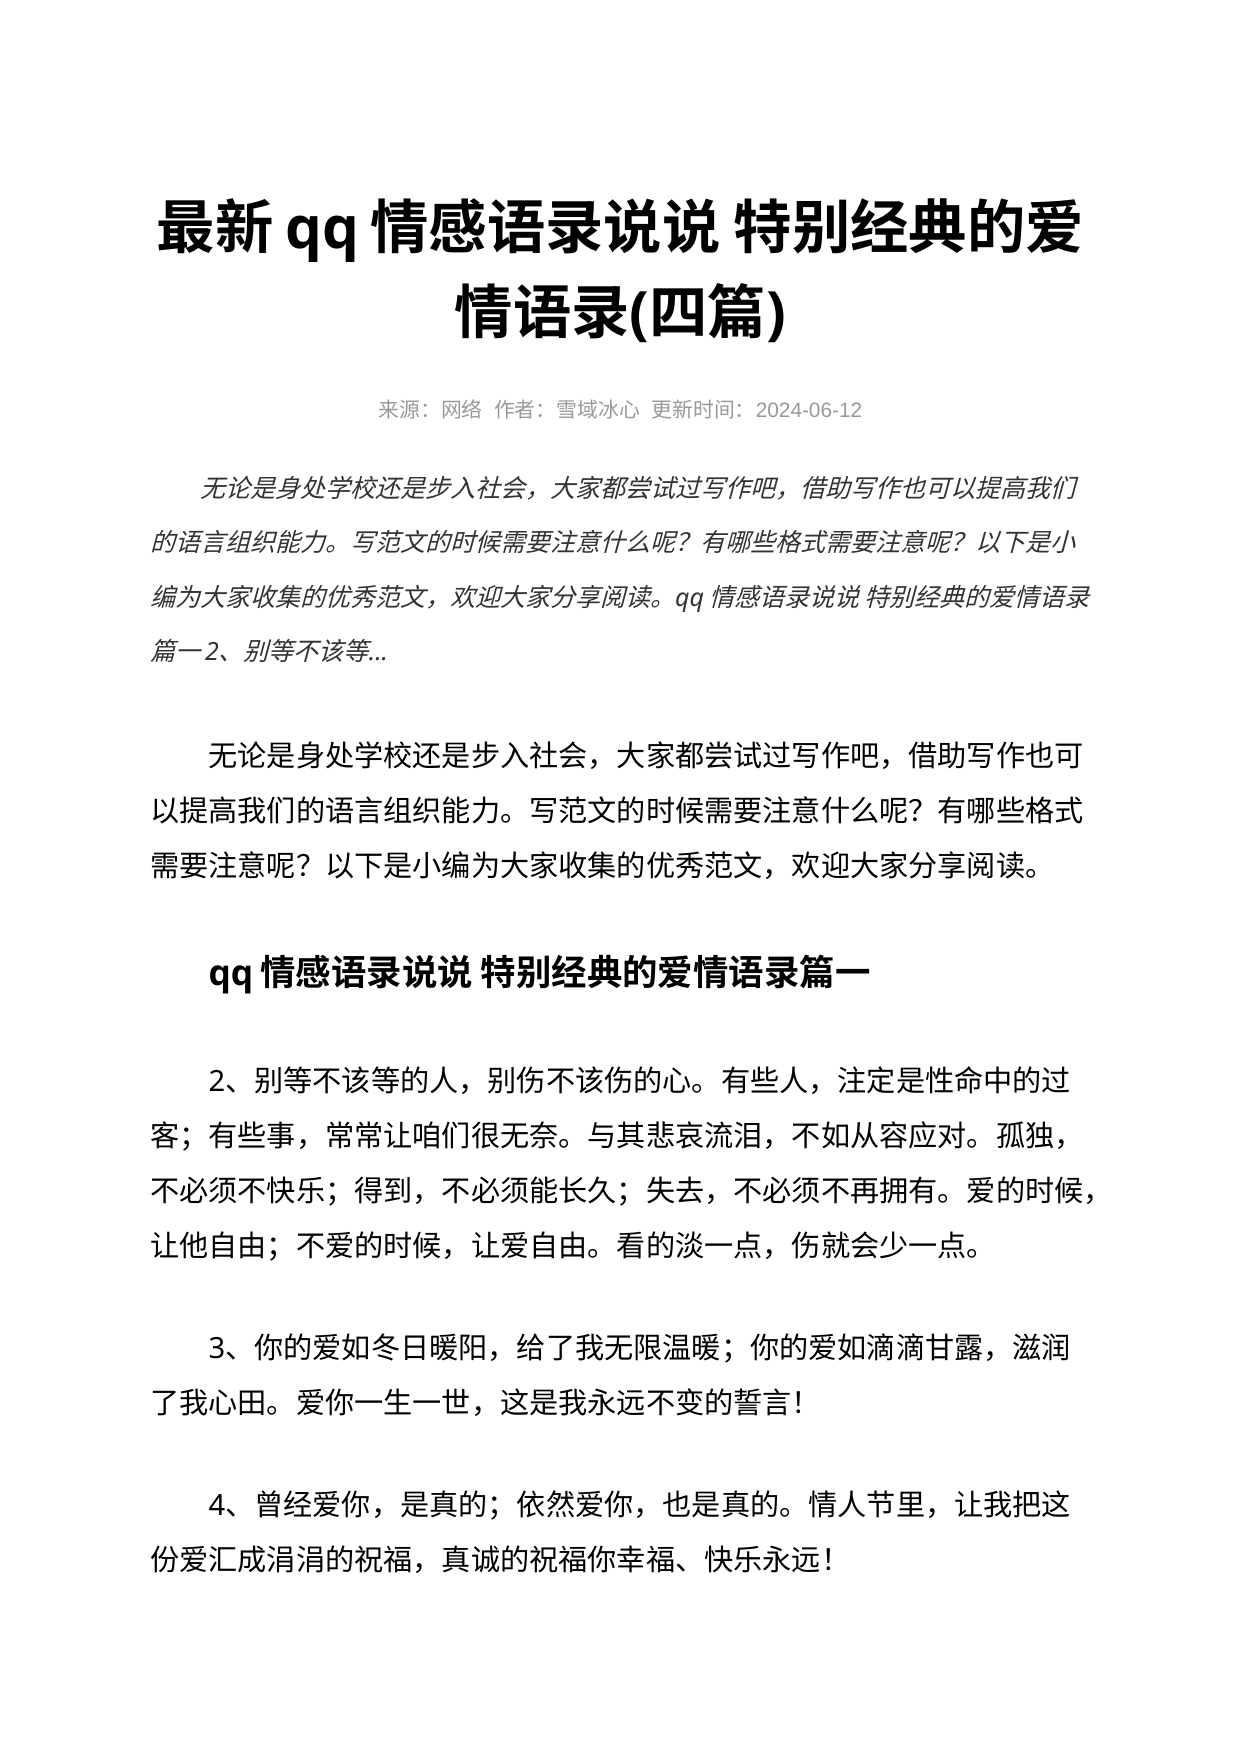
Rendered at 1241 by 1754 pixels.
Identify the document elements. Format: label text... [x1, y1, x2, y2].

subtitle 最新qq情感语录说说 特别经典的爱情语录(四篇) [150, 181, 1090, 351]
text 无论是身处学校还是步入社会，大家都尝试过写作吧，借助写作也可以提高我们的语言组织能力。写范文的时候需要注意什么呢？有哪些格式需要注意呢？以下是小编为大家收集的优秀范文，欢迎大家分享阅读。 [150, 733, 1090, 885]
text 4、曾经爱你，是真的；依然爱你，也是真的。情人节里，让我把这份爱汇成涓涓的祝福，真诚的祝福你幸福、快乐永远！ [150, 1481, 1090, 1579]
text qq情感语录说说 特别经典的爱情语录篇一 [150, 944, 1090, 996]
text 无论是身处学校还是步入社会，大家都尝试过写作吧，借助写作也可以提高我们的语言组织能力。写范文的时候需要注意什么呢？有哪些格式需要注意呢？以下是小编为大家收集的优秀范文，欢迎大家分享阅读。qq情感语录说说 特别经典的爱情语录篇一2、别等不该等... [150, 468, 1090, 668]
text 2、别等不该等的人，别伤不该伤的心。有些人，注定是性命中的过客；有些事，常常让咱们很无奈。与其悲哀流泪，不如从容应对。孤独，不必须不快乐；得到，不必须能长久；失去，不必须不再拥有。爱的时候，让他自由；不爱的时候，让爱自由。看的淡一点，伤就会少一点。 [150, 1058, 1090, 1265]
text 3、你的爱如冬日暖阳，给了我无限温暖；你的爱如滴滴甘露，滋润了我心田。爱你一生一世，这是我永远不变的誓言！ [150, 1324, 1090, 1422]
text 来源：网络 作者：雪域冰心 更新时间：2024-06-12 [150, 398, 1090, 422]
